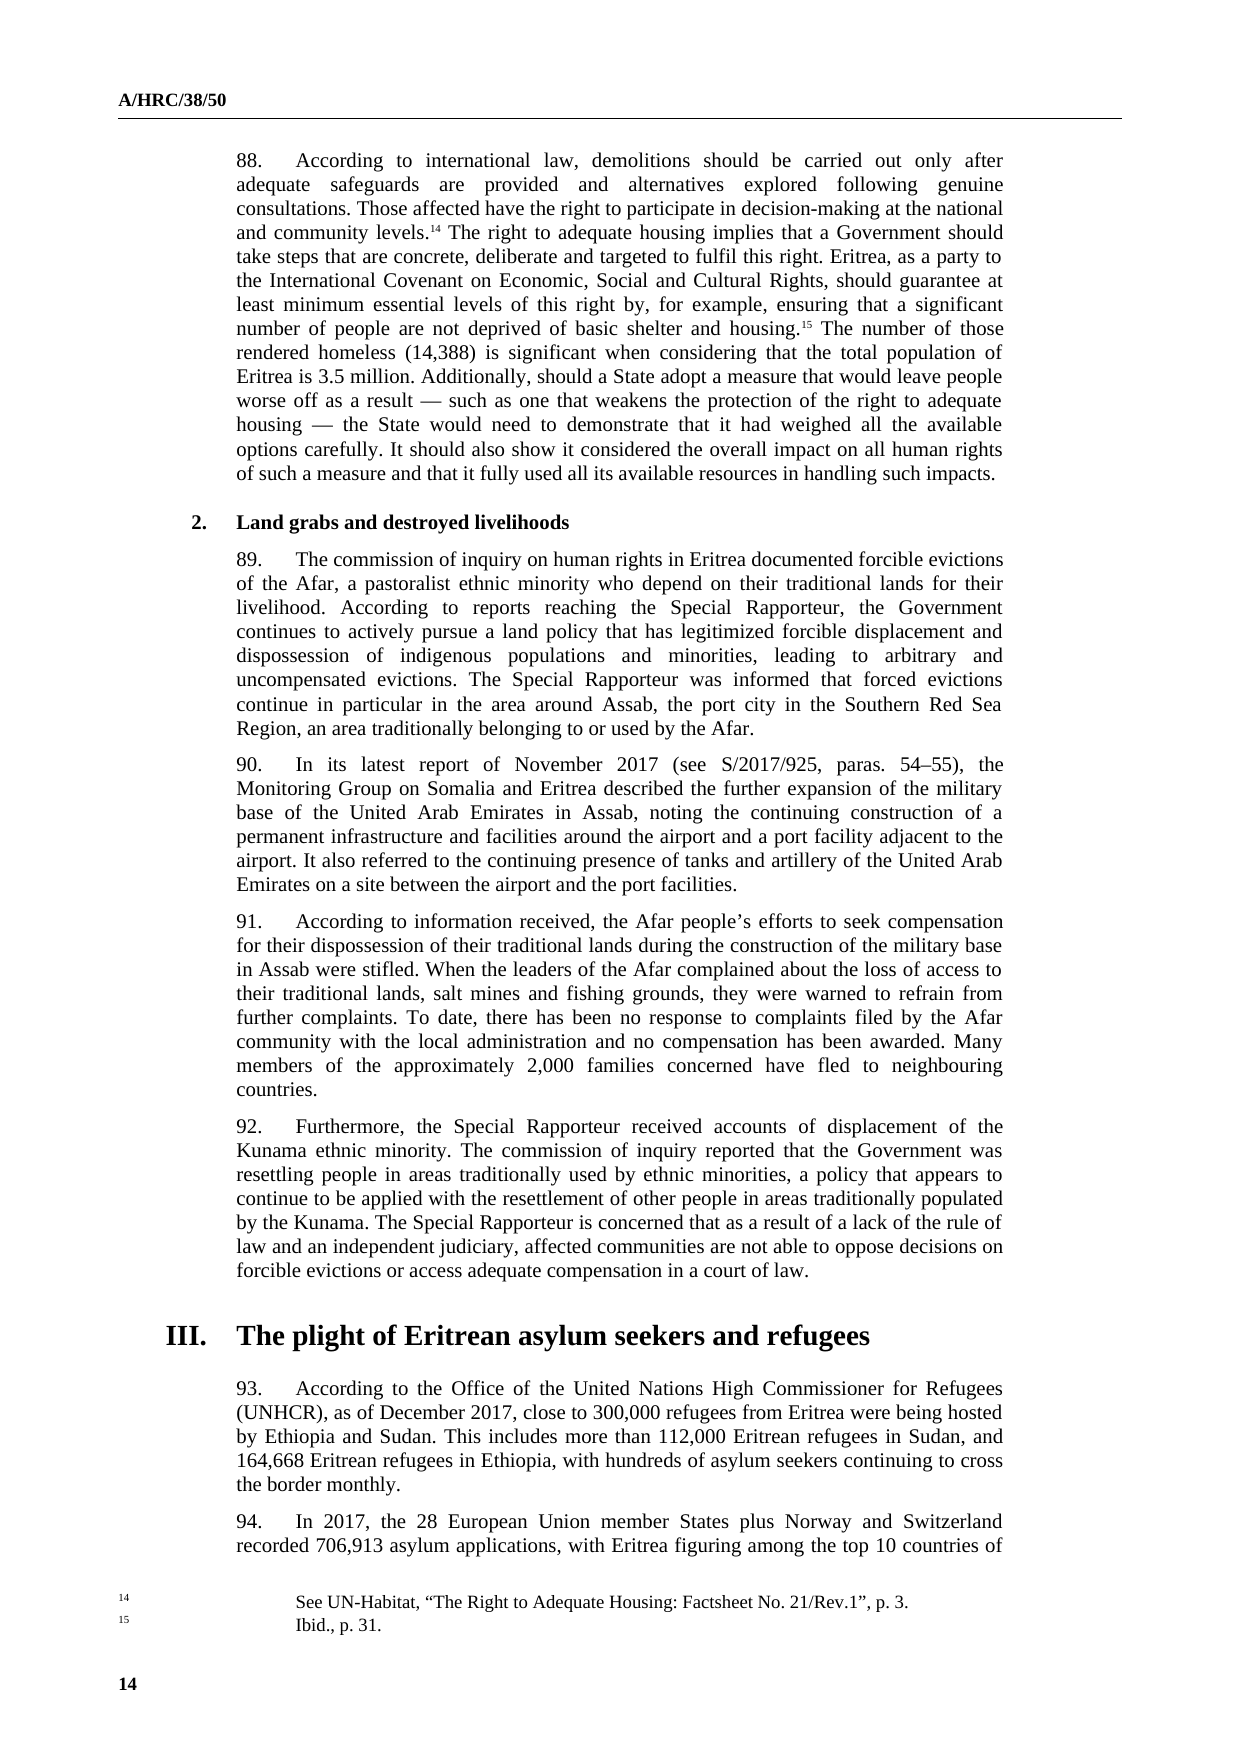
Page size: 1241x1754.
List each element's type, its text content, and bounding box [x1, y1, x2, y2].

text 91. According to information received, the Afar people’s efforts to seek compensation for their dispossession of their traditional lands during the construction of the military base in Assab were stifled. When the leaders of the Afar complained about the loss of access to their traditional lands, salt mines and fishing grounds, they were warned to refrain from further complaints. To date, there has been no response to complaints filed by the Afar community with the local administration and no compensation has been awarded. Many members of the approximately 2,000 families concerned have fled to neighbouring countries. [236, 909, 1004, 1101]
text 92. Furthermore, the Special Rapporteur received accounts of displacement of the Kunama ethnic minority. The commission of inquiry reported that the Government was resettling people in areas traditionally used by ethnic minorities, a policy that appears to continue to be applied with the resettlement of other people in areas traditionally populated by the Kunama. The Special Rapporteur is concerned that as a result of a lack of the rule of law and an independent judiciary, affected communities are not able to oppose decisions on forcible evictions or access adequate compensation in a court of law. [236, 1114, 1004, 1282]
text 89. The commission of inquiry on human rights in Eritrea documented forcible evictions of the Afar, a pastoralist ethnic minority who depend on their traditional lands for their livelihood. According to reports reaching the Special Rapporteur, the Government continues to actively pursue a land policy that has legitimized forcible displacement and dispossession of indigenous populations and minorities, leading to arbitrary and uncompensated evictions. The Special Rapporteur was informed that forced evictions continue in particular in the area around Assab, the port city in the Southern Red Sea Region, an area traditionally belonging to or used by the Afar. [236, 547, 1004, 739]
text 2. Land grabs and destroyed livelihoods [118, 509, 1004, 534]
text 88. According to international law, demolitions should be carried out only after adequate safeguards are provided and alternatives explored following genuine consultations. Those affected have the right to participate in decision-making at the national and community levels. The right to adequate housing implies that a Government should take steps that are concrete, deliberate and targeted to fulfil this right. Eritrea, as a party to the International Covenant on Economic, Social and Cultural Rights, should guarantee at least minimum essential levels of this right by, for example, ensuring that a significant number of people are not deprived of basic shelter and housing. The number of those rendered homeless (14,388) is significant when considering that the total population of Eritrea is 3.5 million. Additionally, should a State adopt a measure that would leave people worse off as a result — such as one that weakens the protection of the right to adequate housing — the State would need to demonstrate that it had weighed all the available options carefully. It should also show it considered the overall impact on all human rights of such a measure and that it fully used all its available resources in handling such impacts. [236, 148, 1004, 484]
text 93. According to the Office of the United Nations High Commissioner for Refugees (UNHCR), as of December 2017, close to 300,000 refugees from Eritrea were being hosted by Ethiopia and Sudan. This includes more than 112,000 Eritrean refugees in Sudan, and 164,668 Eritrean refugees in Ethiopia, with hundreds of asylum seekers continuing to cross the border monthly. [236, 1376, 1004, 1496]
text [236, 1509, 1004, 1557]
text III. The plight of Eritrean asylum seekers and refugees [118, 1320, 1004, 1351]
text 90. In its latest report of November 2017 (see S/2017/925, paras. 54–55), the Monitoring Group on Somalia and Eritrea described the further expansion of the military base of the United Arab Emirates in Assab, noting the continuing construction of a permanent infrastructure and facilities around the airport and a port facility adjacent to the airport. It also referred to the continuing presence of tanks and artillery of the United Arab Emirates on a site between the airport and the port facilities. [236, 752, 1004, 896]
